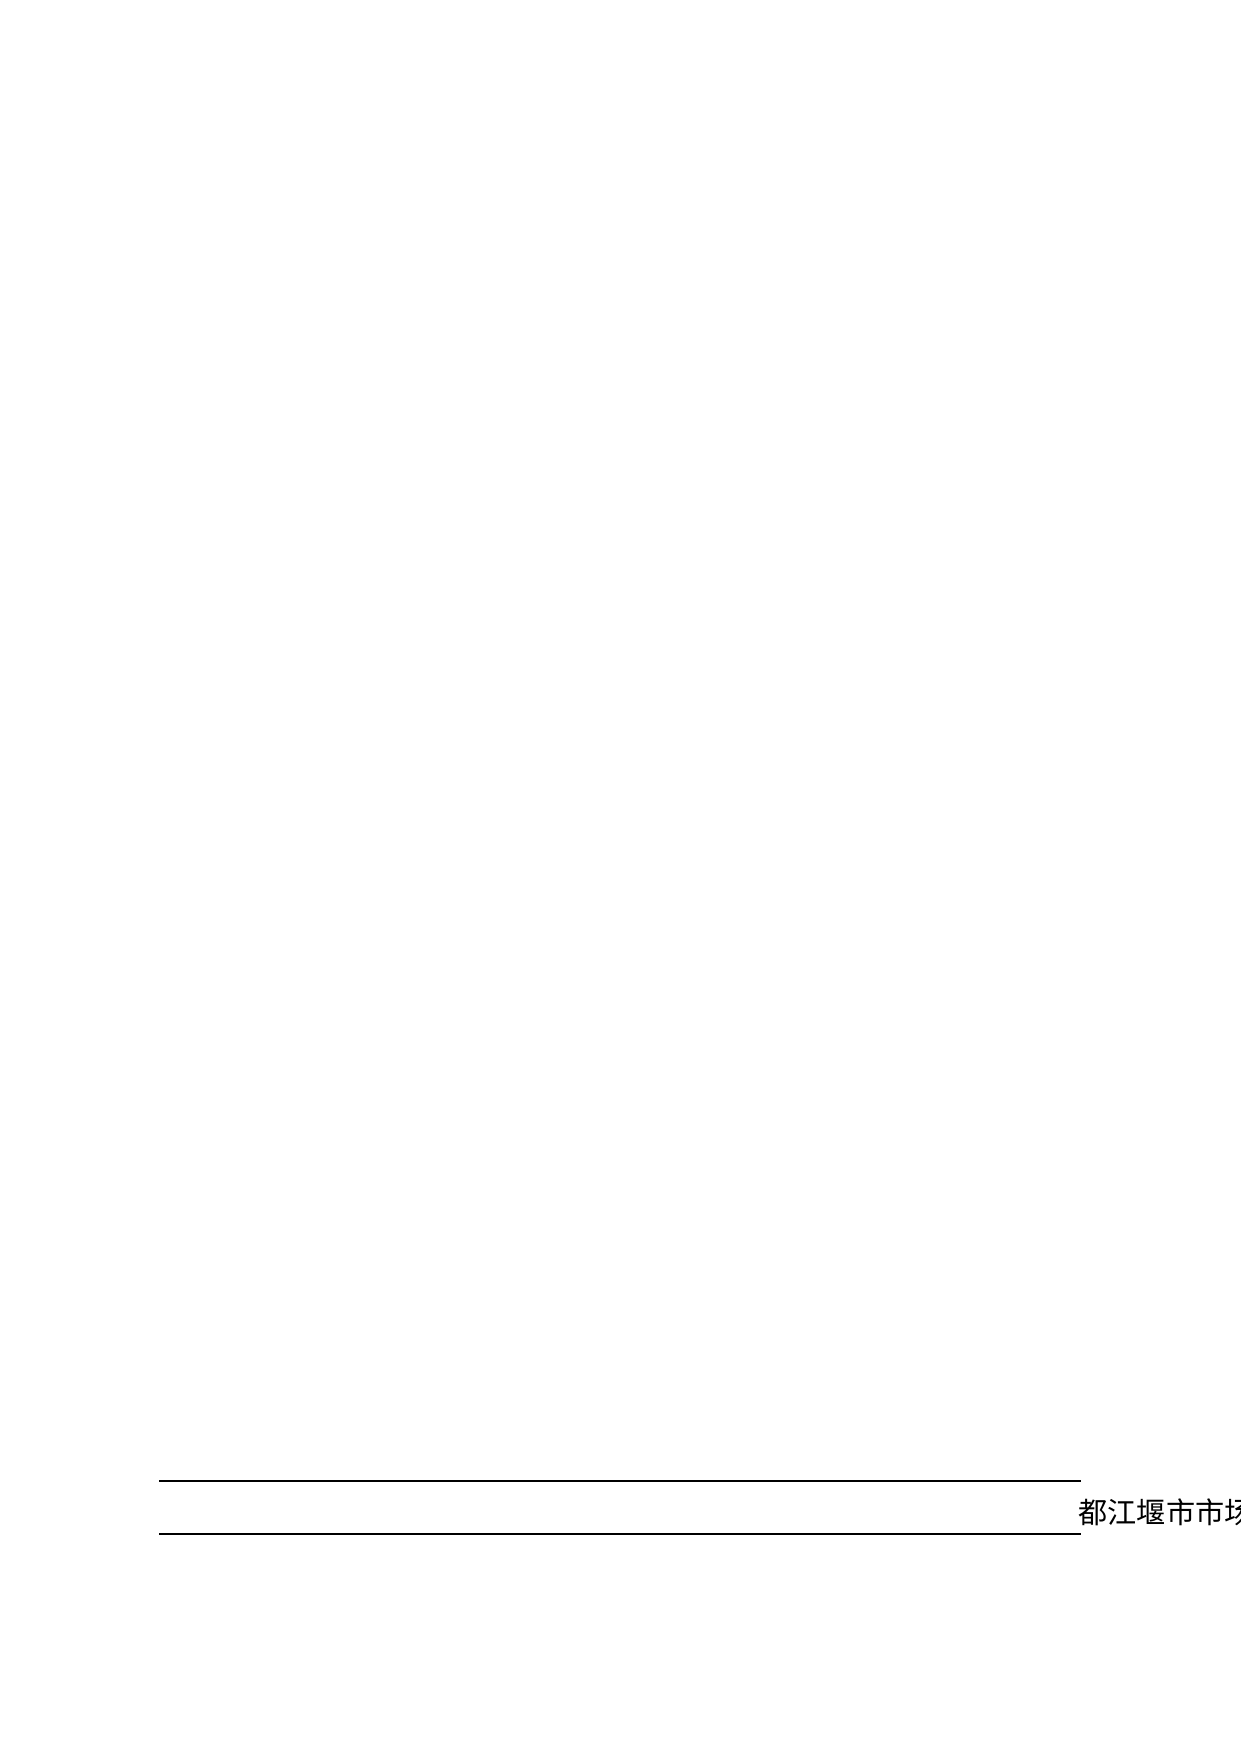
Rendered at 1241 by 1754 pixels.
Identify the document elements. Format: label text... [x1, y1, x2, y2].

text 都江堰市市场和质量监督管理局办公室 2016年11月 9日印发 [1078, 1489, 1240, 1534]
